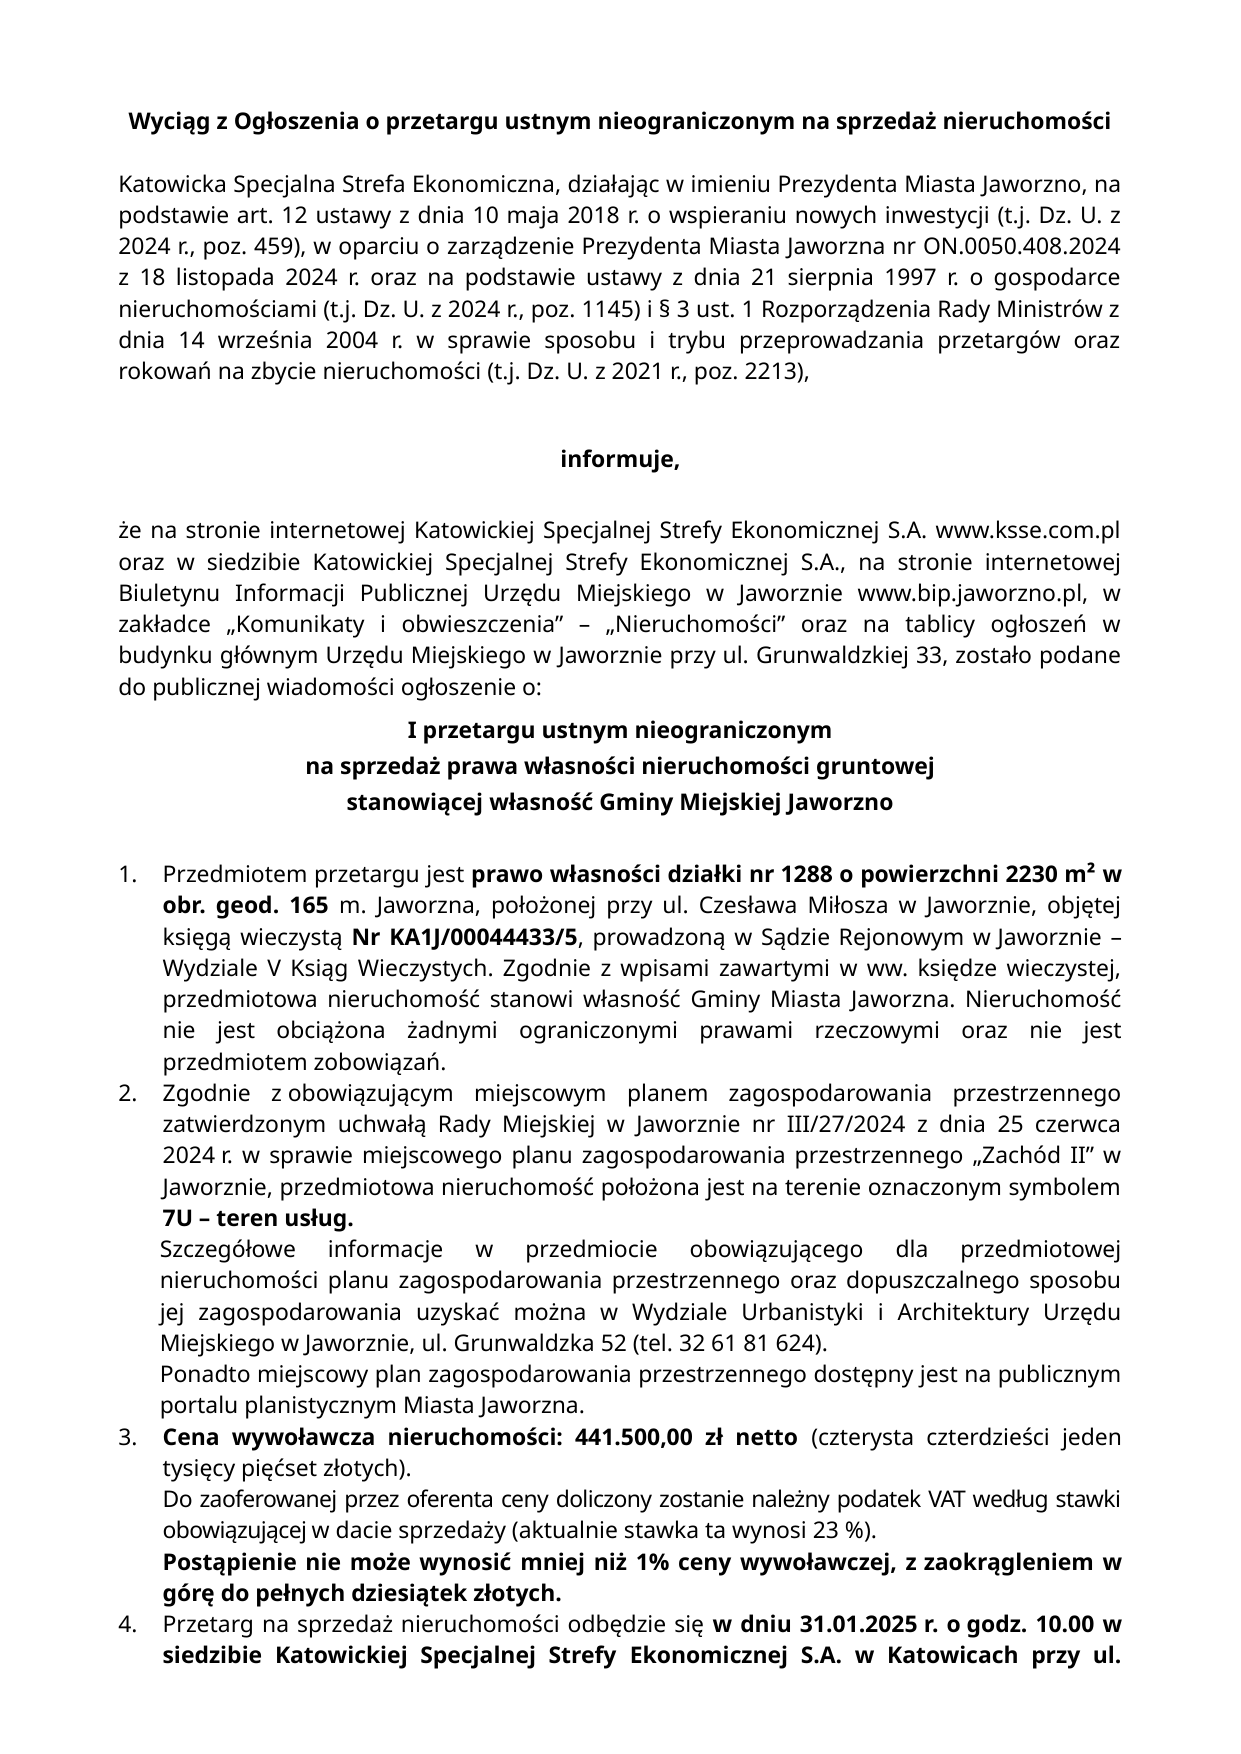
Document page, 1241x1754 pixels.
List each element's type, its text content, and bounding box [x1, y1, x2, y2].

text Postąpienie nie może wynosić mniej niż 1% ceny wywoławczej, z zaokrągleniem w górę do pełnych dziesiątek złotych. [162, 1546, 1122, 1608]
text informuje, [118, 442, 1122, 474]
list Zgodnie z obowiązującym miejscowym planem zagospodarowania przestrzennego zatwierdzonym uchwałą Rady Miejskiej w Jaworznie nr III/27/2024 z dnia 25 czerwca 2024 r. w sprawie miejscowego planu zagospodarowania przestrzennego „Zachód II” w Jaworznie, przedmiotowa nieruchomość położona jest na terenie oznaczonym symbolem 7U – teren usług. [118, 1077, 1122, 1233]
text Wyciąg z Ogłoszenia o przetargu ustnym nieograniczonym na sprzedaż nieruchomości [118, 105, 1122, 136]
text Szczegółowe informacje w przedmiocie obowiązującego dla przedmiotowej nieruchomości planu zagospodarowania przestrzennego oraz dopuszczalnego sposobu jej zagospodarowania uzyskać można w Wydziale Urbanistyki i Architektury Urzędu Miejskiego w Jaworznie, ul. Grunwaldzka 52 (tel. 32 61 81 624). [159, 1233, 1122, 1358]
list Przedmiotem przetargu jest prawo własności działki nr 1288 o powierzchni 2230 m² w obr. geod. 165 m. Jaworzna, położonej przy ul. Czesława Miłosza w Jaworznie, objętej księgą wieczystą Nr KA1J/00044433/5, prowadzoną w Sądzie Rejonowym w Jaworznie – Wydziale V Ksiąg Wieczystych. Zgodnie z wpisami zawartymi w ww. księdze wieczystej, przedmiotowa nieruchomość stanowi własność Gminy Miasta Jaworzna. Nieruchomość nie jest obciążona żadnymi ograniczonymi prawami rzeczowymi oraz nie jest przedmiotem zobowiązań. [118, 858, 1122, 1077]
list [118, 1608, 1122, 1671]
list Cena wywoławcza nieruchomości: 441.500,00 zł netto (czterysta czterdzieści jeden tysięcy pięćset złotych). [118, 1421, 1122, 1483]
text Ponadto miejscowy plan zagospodarowania przestrzennego dostępny jest na publicznym portalu planistycznym Miasta Jaworzna. [159, 1358, 1122, 1421]
text na sprzedaż prawa własności nieruchomości gruntowej [118, 750, 1122, 782]
text Katowicka Specjalna Strefa Ekonomiczna, działając w imieniu Prezydenta Miasta Jaworzno, na podstawie art. 12 ustawy z dnia 10 maja 2018 r. o wspieraniu nowych inwestycji (t.j. Dz. U. z 2024 r., poz. 459), w oparciu o zarządzenie Prezydenta Miasta Jaworzna nr ON.0050.408.2024 z 18 listopada 2024 r. oraz na podstawie ustawy z dnia 21 sierpnia 1997 r. o gospodarce nieruchomościami (t.j. Dz. U. z 2024 r., poz. 1145) i § 3 ust. 1 Rozporządzenia Rady Ministrów z dnia 14 września 2004 r. w sprawie sposobu i trybu przeprowadzania przetargów oraz rokowań na zbycie nieruchomości (t.j. Dz. U. z 2021 r., poz. 2213), [118, 167, 1122, 386]
text stanowiącej własność Gminy Miejskiej Jaworzno [118, 786, 1122, 817]
text Do zaoferowanej przez oferenta ceny doliczony zostanie należny podatek VAT według stawki obowiązującej w dacie sprzedaży (aktualnie stawka ta wynosi 23 %). [162, 1483, 1122, 1546]
text że na stronie internetowej Katowickiej Specjalnej Strefy Ekonomicznej S.A. www.ksse.com.pl oraz w siedzibie Katowickiej Specjalnej Strefy Ekonomicznej S.A., na stronie internetowej Biuletynu Informacji Publicznej Urzędu Miejskiego w Jaworznie www.bip.jaworzno.pl, w zakładce „Komunikaty i obwieszczenia” – „Nieruchomości” oraz na tablicy ogłoszeń w budynku głównym Urzędu Miejskiego w Jaworznie przy ul. Grunwaldzkiej 33, zostało podane do publicznej wiadomości ogłoszenie o: [118, 514, 1122, 702]
text I przetargu ustnym nieograniczonym [118, 714, 1122, 746]
